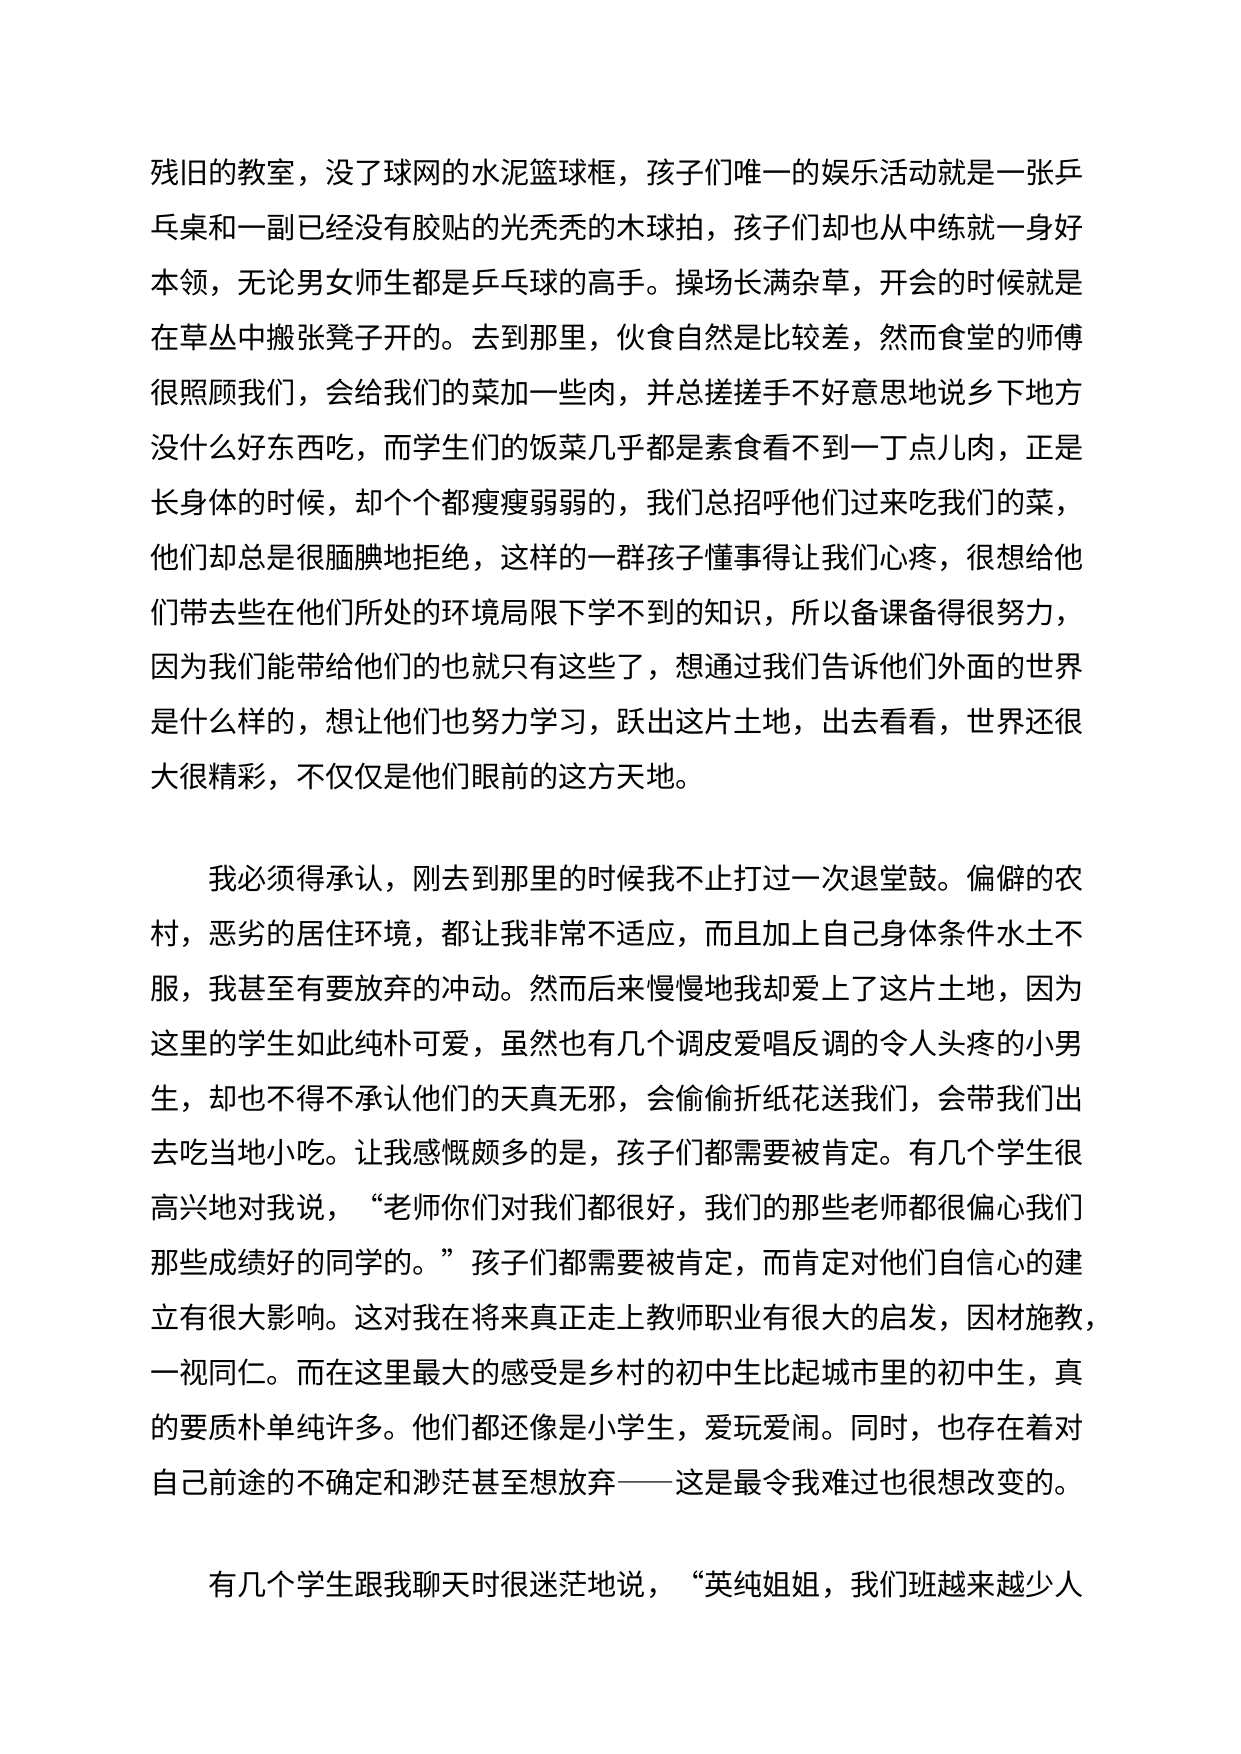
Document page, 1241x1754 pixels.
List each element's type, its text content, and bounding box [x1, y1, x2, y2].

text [150, 150, 1090, 796]
text 我必须得承认，刚去到那里的时候我不止打过一次退堂鼓。偏僻的农村，恶劣的居住环境，都让我非常不适应，而且加上自己身体条件水土不服，我甚至有要放弃的冲动。然而后来慢慢地我却爱上了这片土地，因为这里的学生如此纯朴可爱，虽然也有几个调皮爱唱反调的令人头疼的小男生，却也不得不承认他们的天真无邪，会偷偷折纸花送我们，会带我们出去吃当地小吃。让我感慨颇多的是，孩子们都需要被肯定。有几个学生很高兴地对我说，“老师你们对我们都很好，我们的那些老师都很偏心我们那些成绩好的同学的。”孩子们都需要被肯定，而肯定对他们自信心的建立有很大影响。这对我在将来真正走上教师职业有很大的启发，因材施教，一视同仁。而在这里最大的感受是乡村的初中生比起城市里的初中生，真的要质朴单纯许多。他们都还像是小学生，爱玩爱闹。同时，也存在着对自己前途的不确定和渺茫甚至想放弃――这是最令我难过也很想改变的。 [150, 856, 1090, 1502]
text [150, 1561, 1090, 1603]
